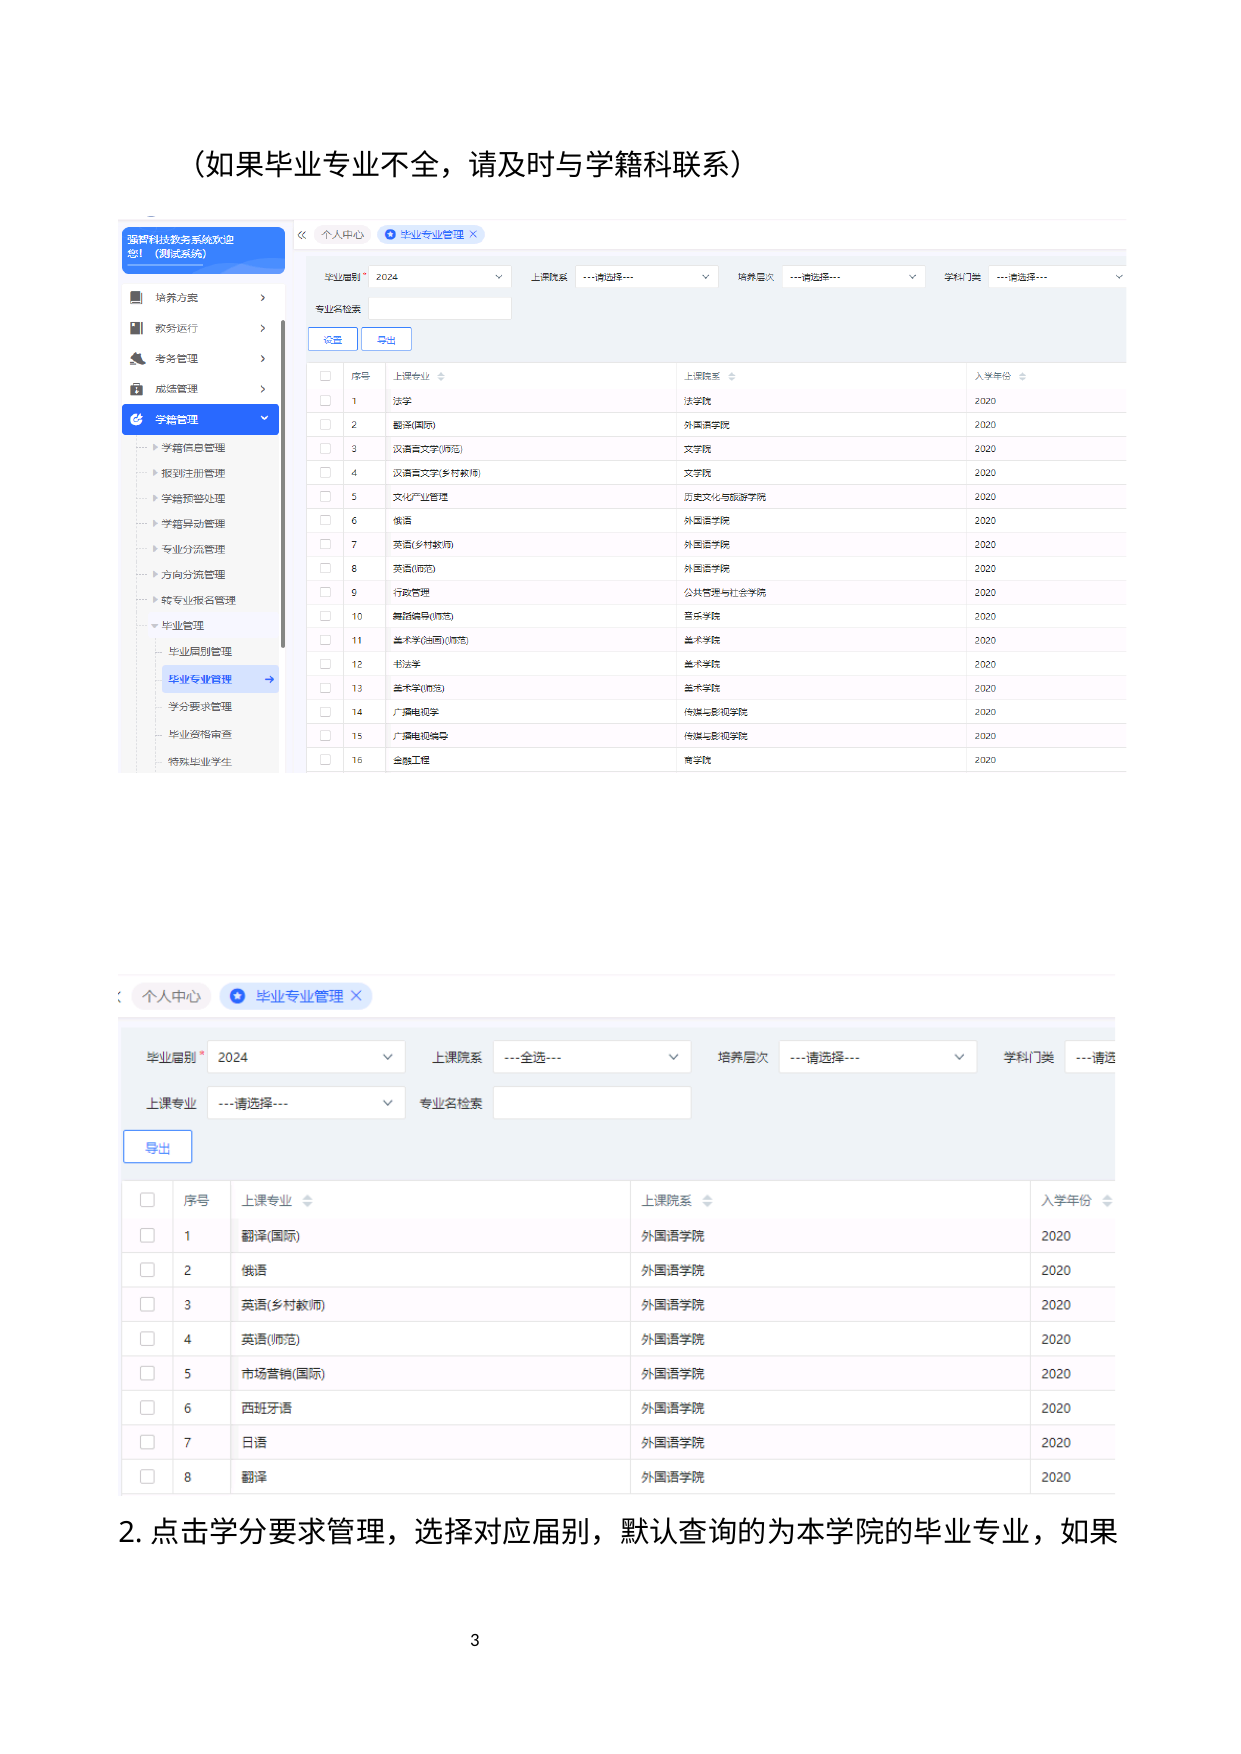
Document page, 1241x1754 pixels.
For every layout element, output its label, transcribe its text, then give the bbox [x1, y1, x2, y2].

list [118, 1497, 1122, 1562]
list （如果毕业专业不全，请及时与学籍科联系） [118, 130, 1122, 195]
picture [118, 944, 1116, 1496]
picture [118, 216, 1127, 773]
